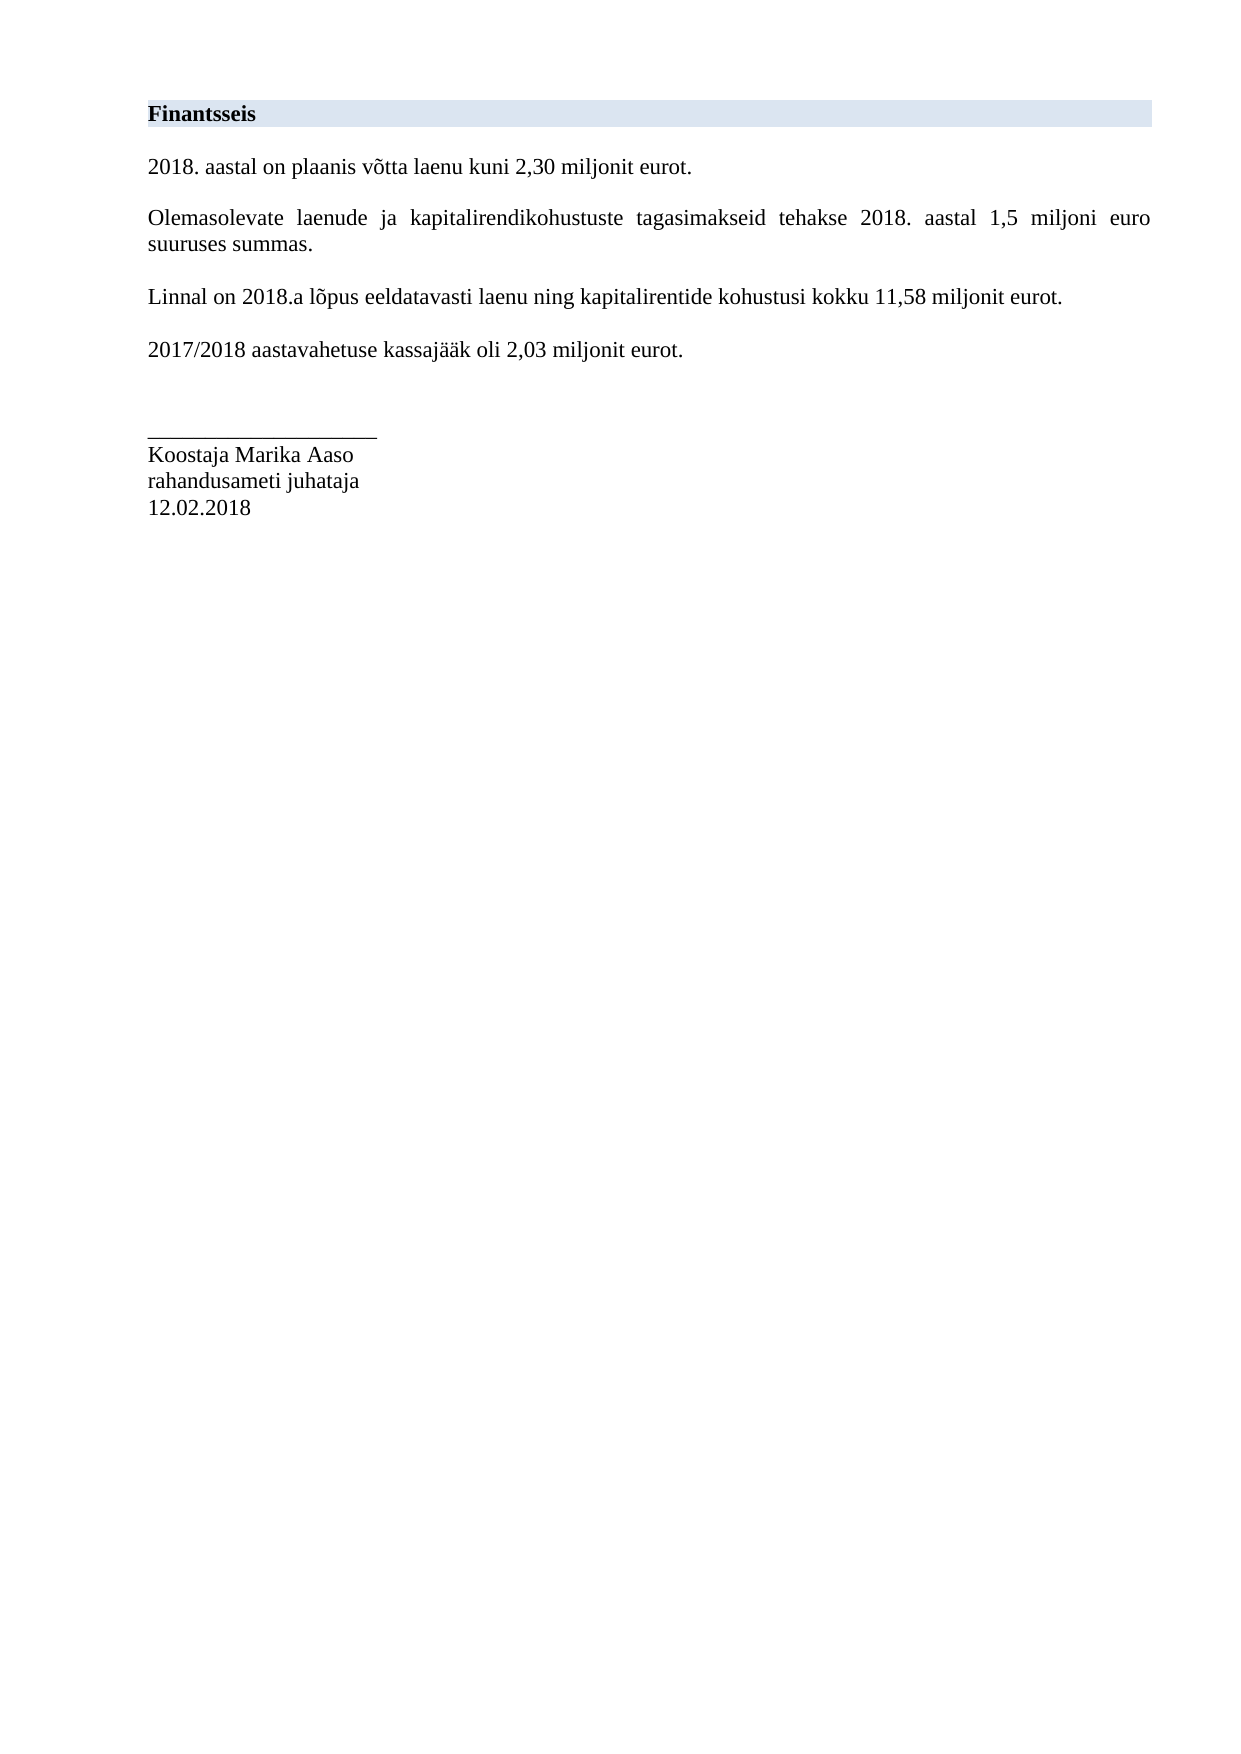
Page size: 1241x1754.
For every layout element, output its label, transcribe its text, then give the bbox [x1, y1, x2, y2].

text Finantsseis [148, 100, 1152, 127]
text Linnal on 2018.a lõpus eeldatavasti laenu ning kapitalirentide kohustusi kokku 11,58 miljonit eurot. [148, 283, 1152, 309]
text Koostaja Marika Aaso [148, 441, 1152, 467]
text rahandusameti juhataja [148, 467, 1152, 494]
text 2017/2018 aastavahetuse kassajääk oli 2,03 miljonit eurot. [148, 336, 1152, 362]
text ____________________ [148, 415, 1152, 441]
text 12.02.2018 [148, 494, 1152, 520]
text Olemasolevate laenude ja kapitalirendikohustuste tagasimakseid tehakse 2018. aastal 1,5 miljoni euro suuruses summas. [148, 204, 1152, 257]
text 2018. aastal on plaanis võtta laenu kuni 2,30 miljonit eurot. [148, 153, 1152, 179]
